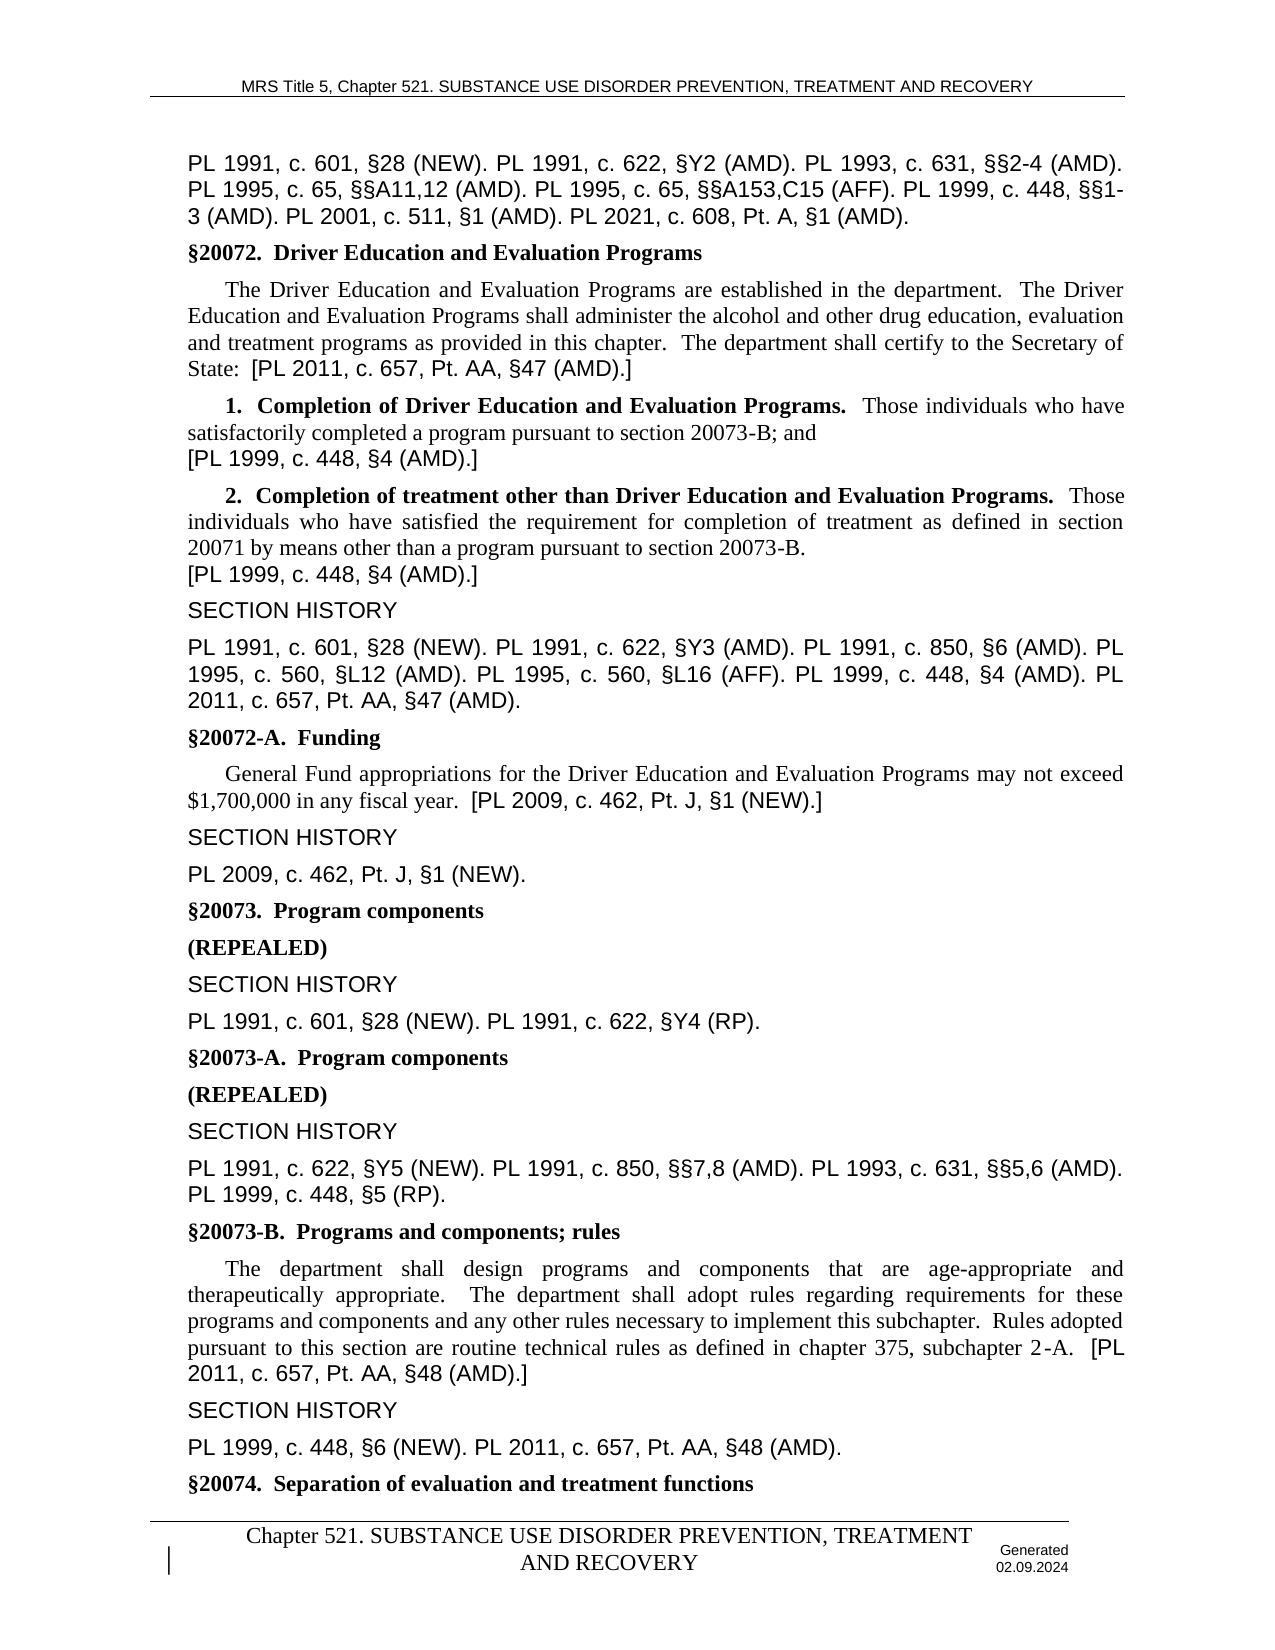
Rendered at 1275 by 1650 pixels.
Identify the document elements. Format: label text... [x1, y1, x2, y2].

text §20072. Driver Education and Evaluation Programs [187, 239, 1125, 266]
text PL 1991, c. 601, §28 (NEW). PL 1991, c. 622, §Y3 (AMD). PL 1991, c. 850, §6 (AMD). PL 1995, c. 560, §L12 (AMD). PL 1995, c. 560, §L16 (AFF). PL 1999, c. 448, §4 (AMD). PL 2011, c. 657, Pt. AA, §47 (AMD). [187, 634, 1125, 713]
text §20073-B. Programs and components; rules [187, 1218, 1125, 1244]
text PL 2009, c. 462, Pt. J, §1 (NEW). [187, 861, 1125, 887]
text [PL 1999, c. 448, §4 (AMD).] [187, 561, 1125, 587]
text General Fund appropriations for the Driver Education and Evaluation Programs may not exceed $1,700,000 in any fiscal year. [PL 2009, c. 462, Pt. J, §1 (NEW).] [187, 761, 1125, 813]
text PL 1999, c. 448, §6 (NEW). PL 2011, c. 657, Pt. AA, §48 (AMD). [187, 1434, 1125, 1460]
text PL 1991, c. 601, §28 (NEW). PL 1991, c. 622, §Y4 (RP). [187, 1008, 1125, 1034]
text PL 1991, c. 622, §Y5 (NEW). PL 1991, c. 850, §§7,8 (AMD). PL 1993, c. 631, §§5,6 (AMD). PL 1999, c. 448, §5 (RP). [187, 1155, 1125, 1207]
text (REPEALED) [187, 934, 1125, 960]
text SECTION HISTORY [187, 1397, 1125, 1423]
text The department shall design programs and components that are age-appropriate and therapeutically appropriate. The department shall adopt rules regarding requirements for these programs and components and any other rules necessary to implement this subchapter. Rules adopted pursuant to this section are routine technical rules as defined in chapter 375, subchapter 2‑A. [PL 2011, c. 657, Pt. AA, §48 (AMD).] [187, 1254, 1125, 1386]
text §20073. Program components [187, 897, 1125, 924]
text PL 1991, c. 601, §28 (NEW). PL 1991, c. 622, §Y2 (AMD). PL 1993, c. 631, §§2-4 (AMD). PL 1995, c. 65, §§A11,12 (AMD). PL 1995, c. 65, §§A153,C15 (AFF). PL 1999, c. 448, §§1-3 (AMD). PL 2001, c. 511, §1 (AMD). PL 2021, c. 608, Pt. A, §1 (AMD). [187, 150, 1125, 229]
text [PL 1999, c. 448, §4 (AMD).] [187, 445, 1125, 471]
text The Driver Education and Evaluation Programs are established in the department. The Driver Education and Evaluation Programs shall administer the alcohol and other drug education, evaluation and treatment programs as provided in this chapter. The department shall certify to the Secretary of State: [PL 2011, c. 657, Pt. AA, §47 (AMD).] [187, 276, 1125, 382]
text §20074. Separation of evaluation and treatment functions [187, 1470, 1125, 1497]
text SECTION HISTORY [187, 1118, 1125, 1144]
text §20072-A. Funding [187, 724, 1125, 750]
text (REPEALED) [187, 1081, 1125, 1107]
text 2. Completion of treatment other than Driver Education and Evaluation Programs. Those individuals who have satisfied the requirement for completion of treatment as defined in section 20071 by means other than a program pursuant to section 20073‑B. [187, 482, 1125, 561]
text SECTION HISTORY [187, 971, 1125, 997]
text §20073-A. Program components [187, 1044, 1125, 1071]
text 1. Completion of Driver Education and Evaluation Programs. Those individuals who have satisfactorily completed a program pursuant to section 20073‑B; and [187, 392, 1125, 445]
text SECTION HISTORY [187, 597, 1125, 624]
text SECTION HISTORY [187, 824, 1125, 850]
